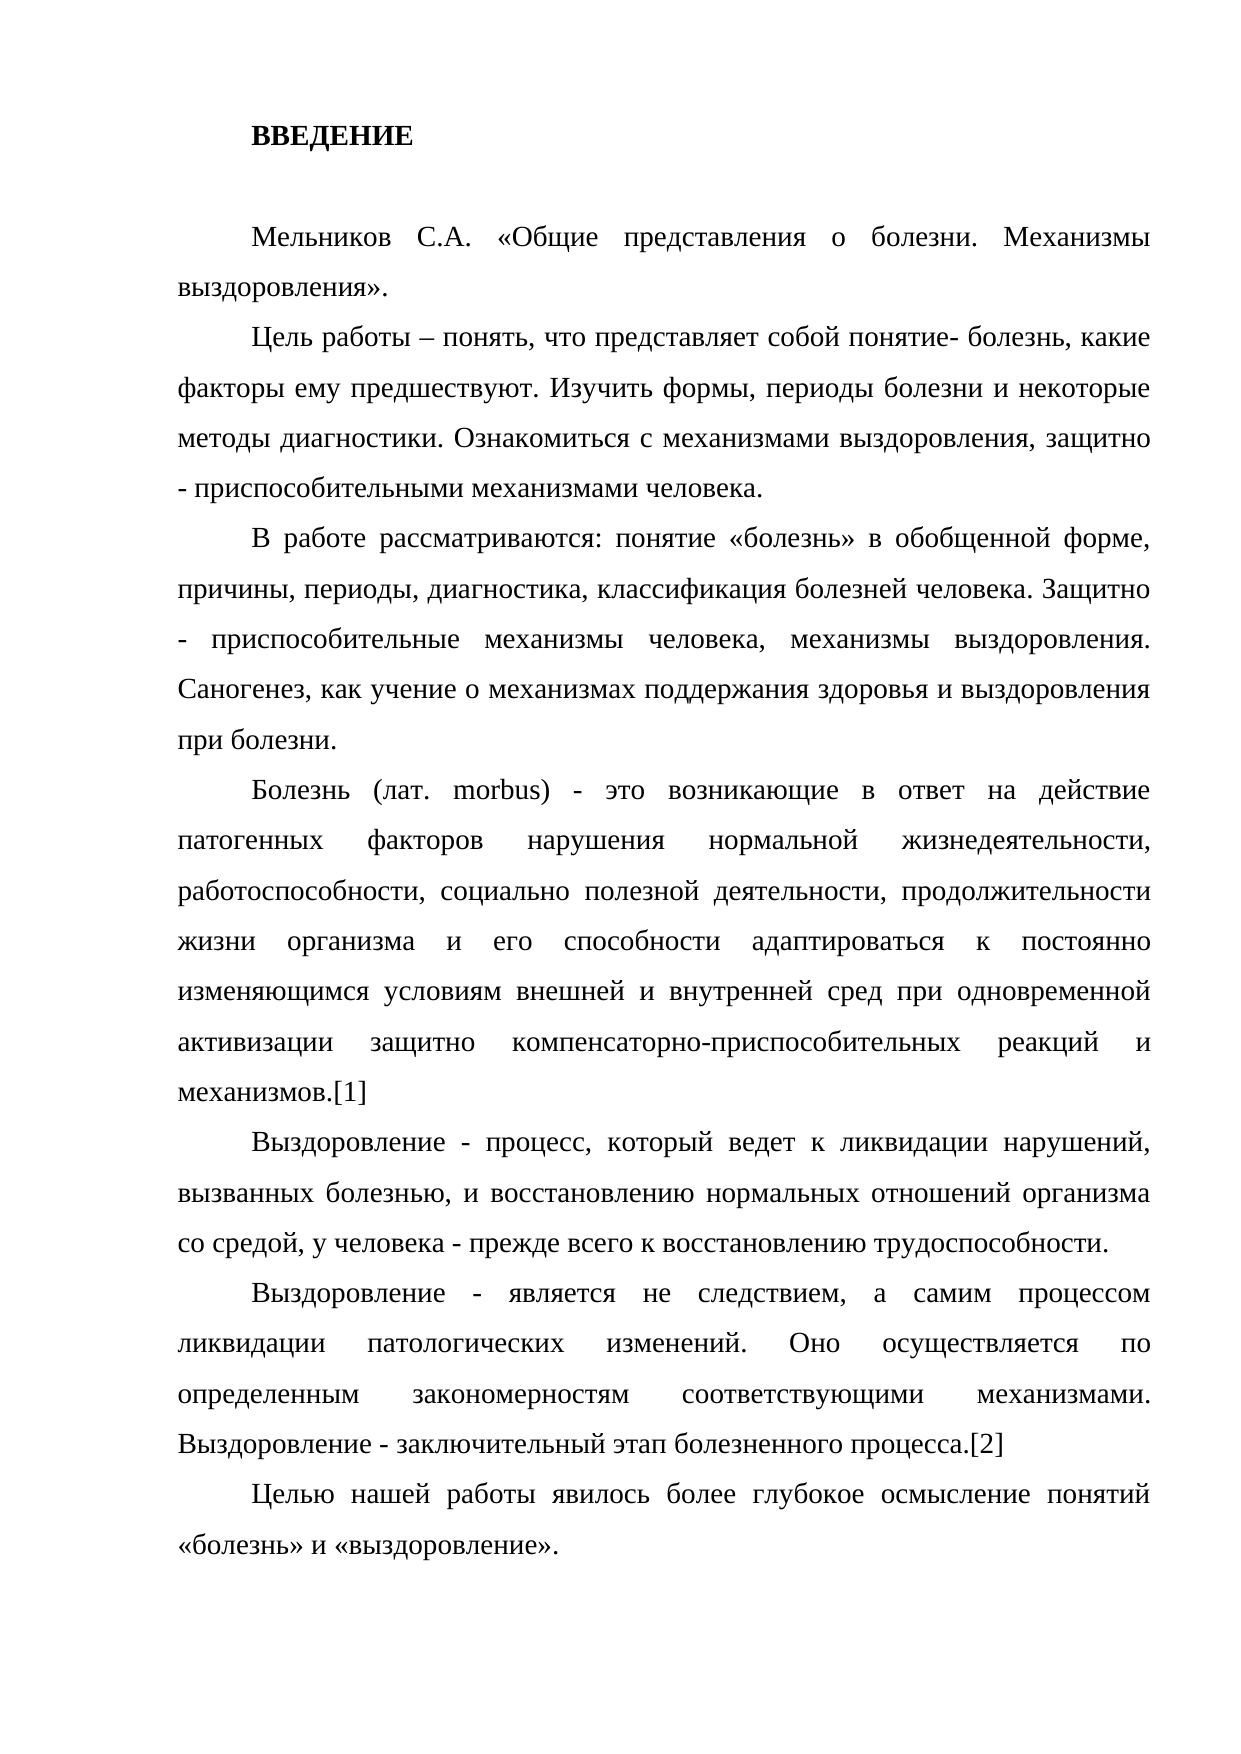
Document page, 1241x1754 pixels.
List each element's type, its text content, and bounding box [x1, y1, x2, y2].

text В работе рассматриваются: понятие «болезнь» в обобщенной форме, причины, периоды, диагностика, классификация болезней человека. Защитно - приспособительные механизмы человека, механизмы выздоровления. Саногенез, как учение о механизмах поддержания здоровья и выздоровления при болезни. [177, 521, 1152, 755]
text Выздоровление - является не следствием, а самим процессом ликвидации патологических изменений. Оно осуществляется по определенным закономерностям соответствующими механизмами. Выздоровление - заключительный этап болезненного процесса.[2] [177, 1275, 1152, 1460]
text Болезнь (лат. morbus) - это возникающие в ответ на действие патогенных факторов нарушения нормальной жизнедеятельности, работоспособности, социально полезной деятельности, продолжительности жизни организма и его способности адаптироваться к постоянно изменяющимся условиям внешней и внутренней сред при одновременной активизации защитно компенсаторно-приспособительных реакций и механизмов.[1] [177, 772, 1152, 1108]
text Мельников С.А. «Общие представления о болезни. Механизмы выздоровления». [177, 219, 1152, 303]
text Целью нашей работы явилось более глубокое осмысление понятий «болезнь» и «выздоровление». [177, 1477, 1152, 1560]
text Выздоровление - процесс, который ведет к ликвидации нарушений, вызванных болезнью, и восстановлению нормальных отношений организма со средой, у человека - прежде всего к восстановлению трудоспособности. [177, 1124, 1152, 1258]
text Цель работы – понять, что представляет собой понятие- болезнь, какие факторы ему предшествуют. Изучить формы, периоды болезни и некоторые методы диагностики. Ознакомиться с механизмами выздоровления, защитно - приспособительными механизмами человека. [177, 319, 1152, 504]
text ВВЕДЕНИЕ [177, 118, 1152, 152]
